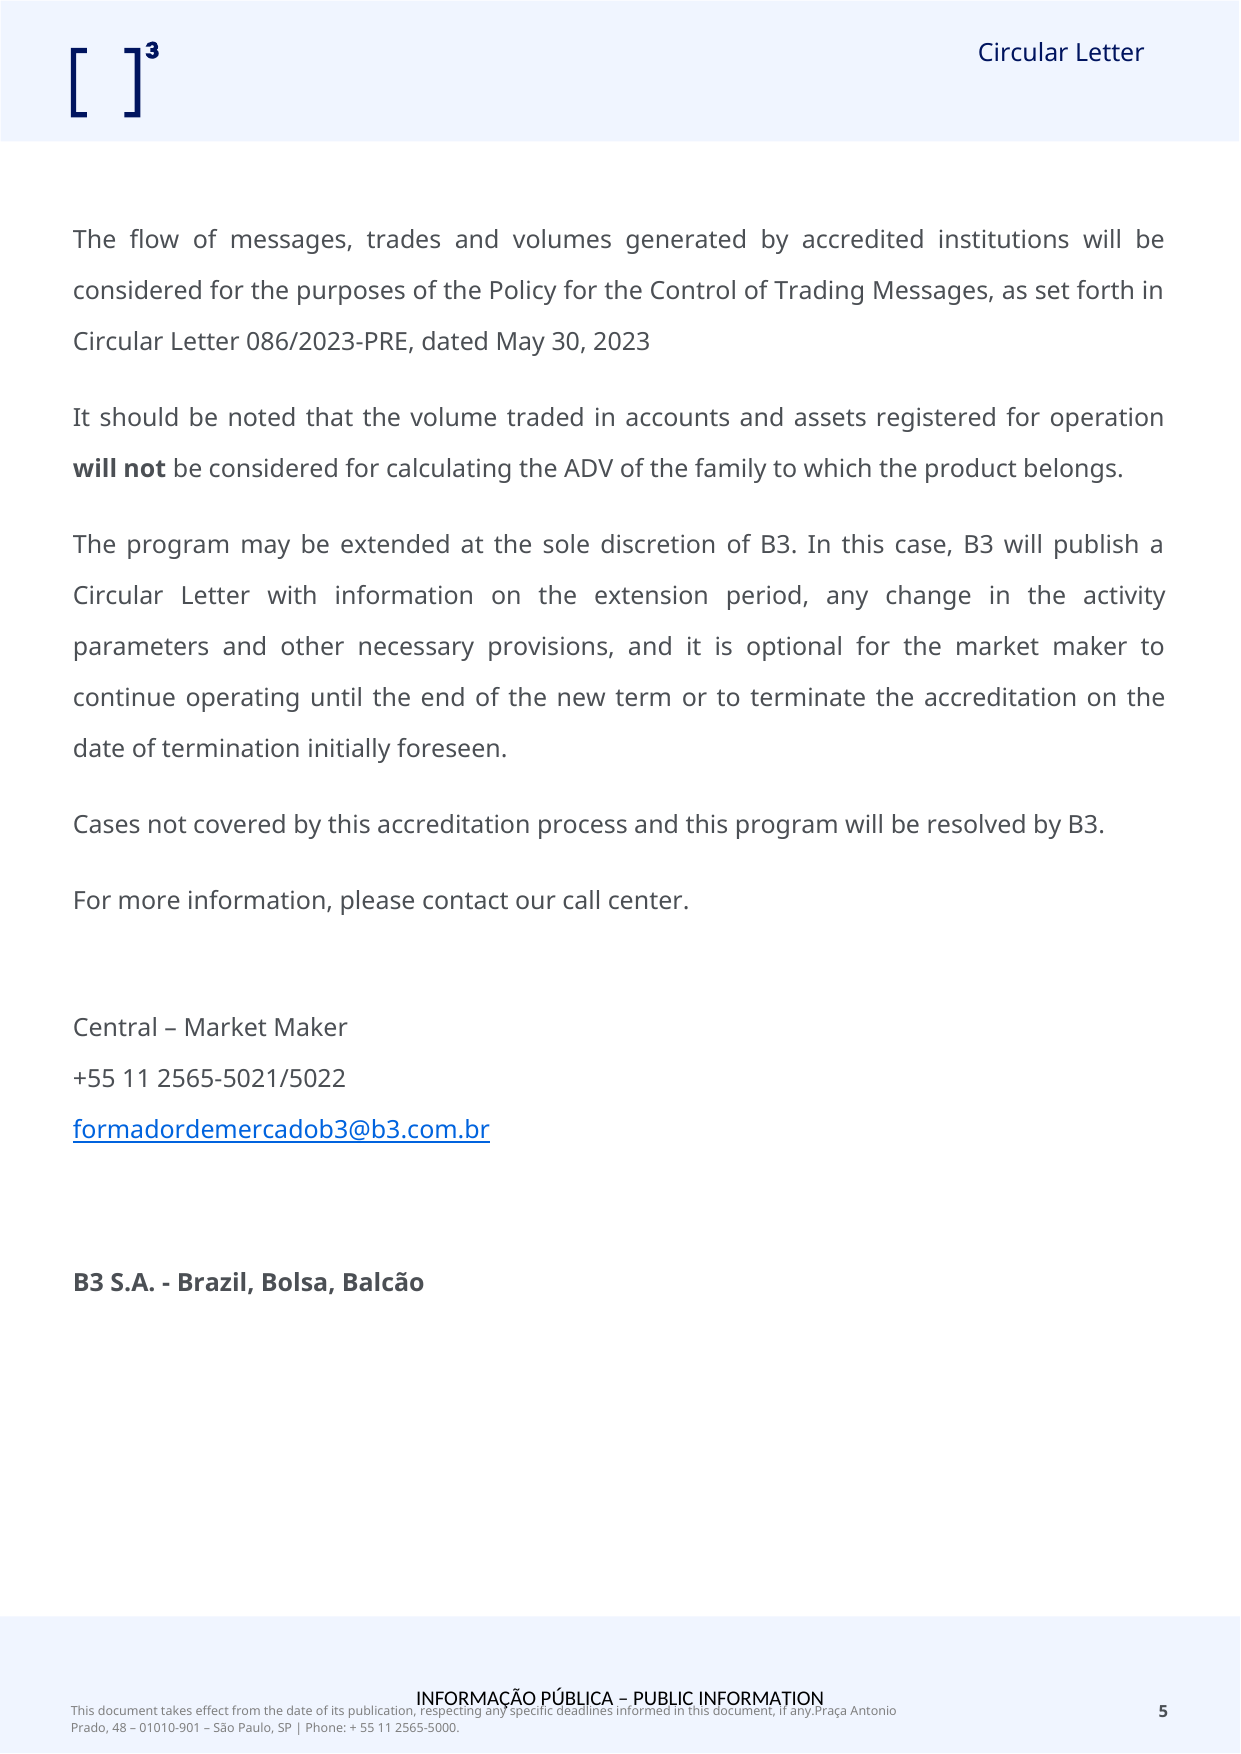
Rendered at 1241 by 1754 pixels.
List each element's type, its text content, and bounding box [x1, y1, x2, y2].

text For more information, please contact our call center. [73, 883, 1166, 917]
text The flow of messages, trades and volumes generated by accredited institutions will be considered for the purposes of the Policy for the Control of Trading Messages, as set forth in Circular Letter 086/2023-PRE, dated May 30, 2023 [73, 221, 1166, 358]
text +55 11 2565-5021/5022 [73, 1061, 1166, 1095]
text It should be noted that the volume traded in accounts and assets registered for operation will not be considered for calculating the ADV of the family to which the product belongs. [73, 399, 1166, 485]
text Cases not covered by this accreditation process and this program will be resolved by B3. [73, 807, 1166, 841]
text B3 S.A. - Brazil, Bolsa, Balcão [73, 1264, 1166, 1298]
text formadordemercadob3@b3.com.br [73, 1112, 1166, 1146]
text The program may be extended at the sole discretion of B3. In this case, B3 will publish a Circular Letter with information on the extension period, any change in the activity parameters and other necessary provisions, and it is optional for the market maker to continue operating until the end of the new term or to terminate the accreditation on the date of termination initially foreseen. [73, 527, 1166, 765]
text Central – Market Maker [73, 1010, 1166, 1044]
